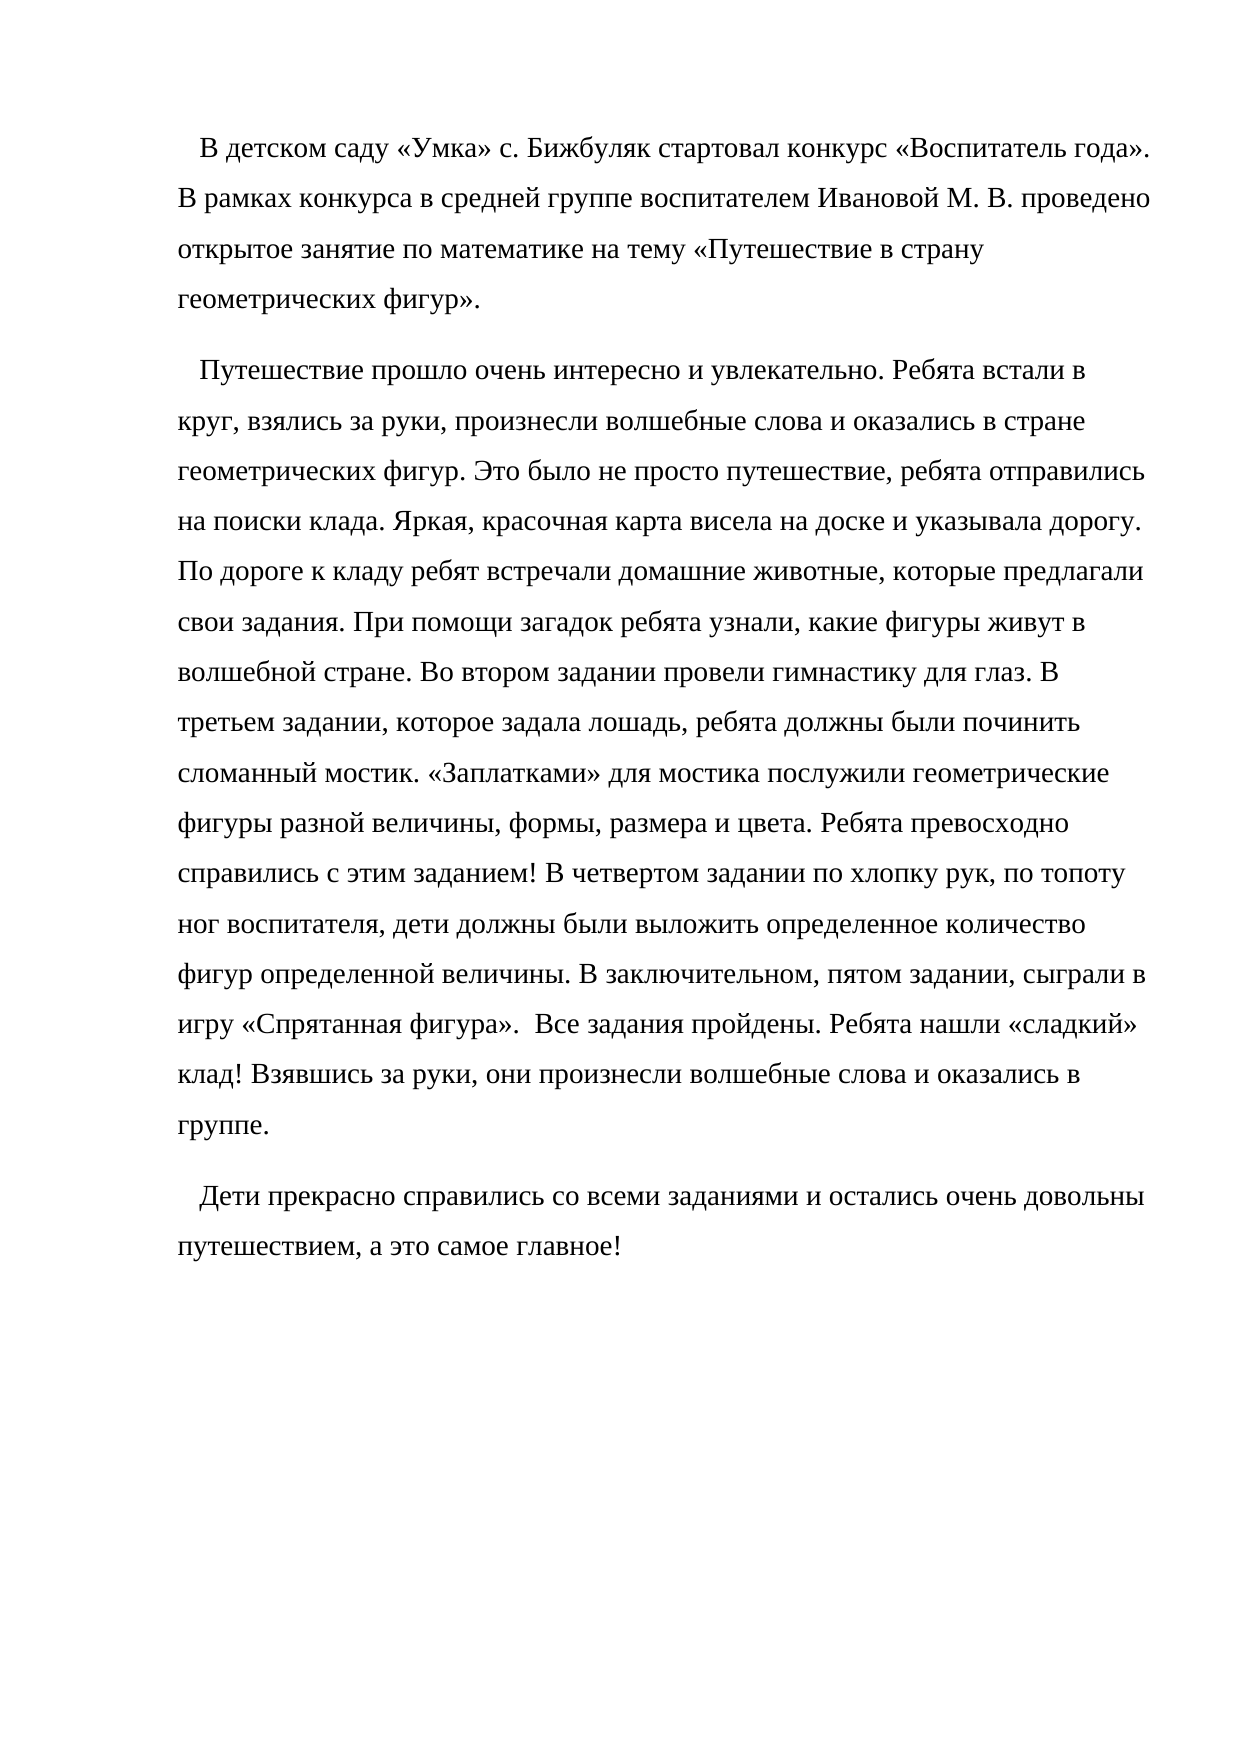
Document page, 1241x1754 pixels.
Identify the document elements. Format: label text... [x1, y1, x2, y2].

text В детском саду «Умка» с. Бижбуляк стартовал конкурс «Воспитатель года». В рамках конкурса в средней группе воспитателем Ивановой М. В. проведено открытое занятие по математике на тему «Путешествие в страну геометрических фигур». [177, 130, 1152, 315]
text Дети прекрасно справились со всеми заданиями и остались очень довольны путешествием, а это самое главное! [177, 1178, 1152, 1262]
text Путешествие прошло очень интересно и увлекательно. Ребята встали в круг, взялись за руки, произнесли волшебные слова и оказались в стране геометрических фигур. Это было не просто путешествие, ребята отправились на поиски клада. Яркая, красочная карта висела на доске и указывала дорогу. По дороге к кладу ребят встречали домашние животные, которые предлагали свои задания. При помощи загадок ребята узнали, какие фигуры живут в волшебной стране. Во втором задании провели гимнастику для глаз. В третьем задании, которое задала лошадь, ребята должны были починить сломанный мостик. «Заплатками» для мостика послужили геометрические фигуры разной величины, формы, размера и цвета. Ребята превосходно справились с этим заданием! В четвертом задании по хлопку рук, по топоту ног воспитателя, дети должны были выложить определенное количество фигур определенной величины. В заключительном, пятом задании, сыграли в игру «Спрятанная фигура». Все задания пройдены. Ребята нашли «сладкий» клад! Взявшись за руки, они произнесли волшебные слова и оказались в группе. [177, 352, 1152, 1141]
